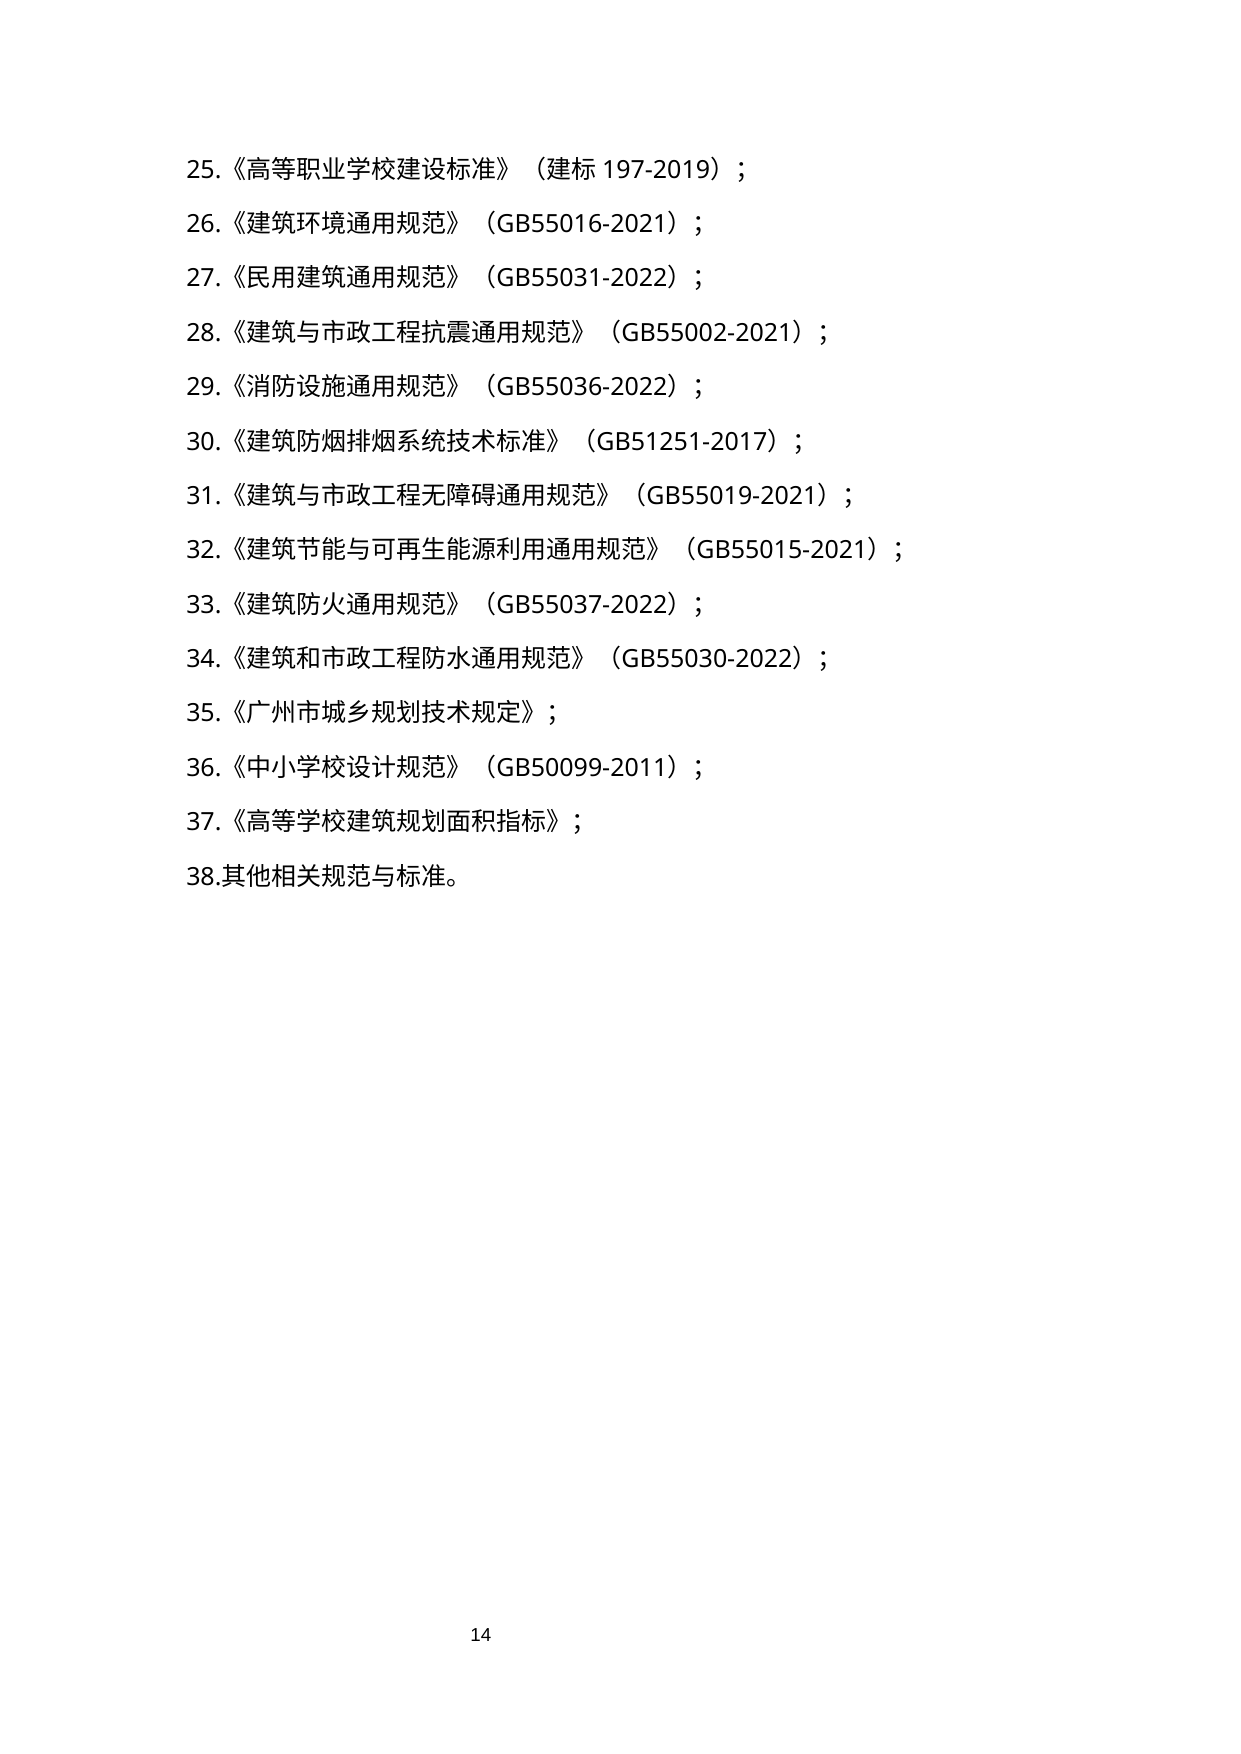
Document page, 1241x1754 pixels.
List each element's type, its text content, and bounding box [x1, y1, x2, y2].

text 35.《广州市城乡规划技术规定》； [186, 693, 1055, 729]
text 36.《中小学校设计规范》（GB50099-2011）； [186, 747, 1055, 783]
text 30.《建筑防烟排烟系统技术标准》（GB51251-2017）； [186, 421, 1055, 457]
text 31.《建筑与市政工程无障碍通用规范》（GB55019-2021）； [186, 475, 1055, 512]
text 33.《建筑防火通用规范》（GB55037-2022）； [186, 584, 1055, 620]
text 26.《建筑环境通用规范》（GB55016-2021）； [186, 203, 1055, 240]
text 29.《消防设施通用规范》（GB55036-2022）； [186, 367, 1055, 403]
text 27.《民用建筑通用规范》（GB55031-2022）； [186, 258, 1055, 294]
text 34.《建筑和市政工程防水通用规范》（GB55030-2022）； [186, 638, 1055, 675]
text 25.《高等职业学校建设标准》（建标 197-2019）； [186, 149, 1055, 185]
text 37.《高等学校建筑规划面积指标》； [186, 802, 1055, 838]
text 28.《建筑与市政工程抗震通用规范》（GB55002-2021）； [186, 312, 1055, 348]
text 38.其他相关规范与标准。 [186, 856, 1055, 892]
text 32.《建筑节能与可再生能源利用通用规范》（GB55015-2021）； [186, 530, 1055, 566]
